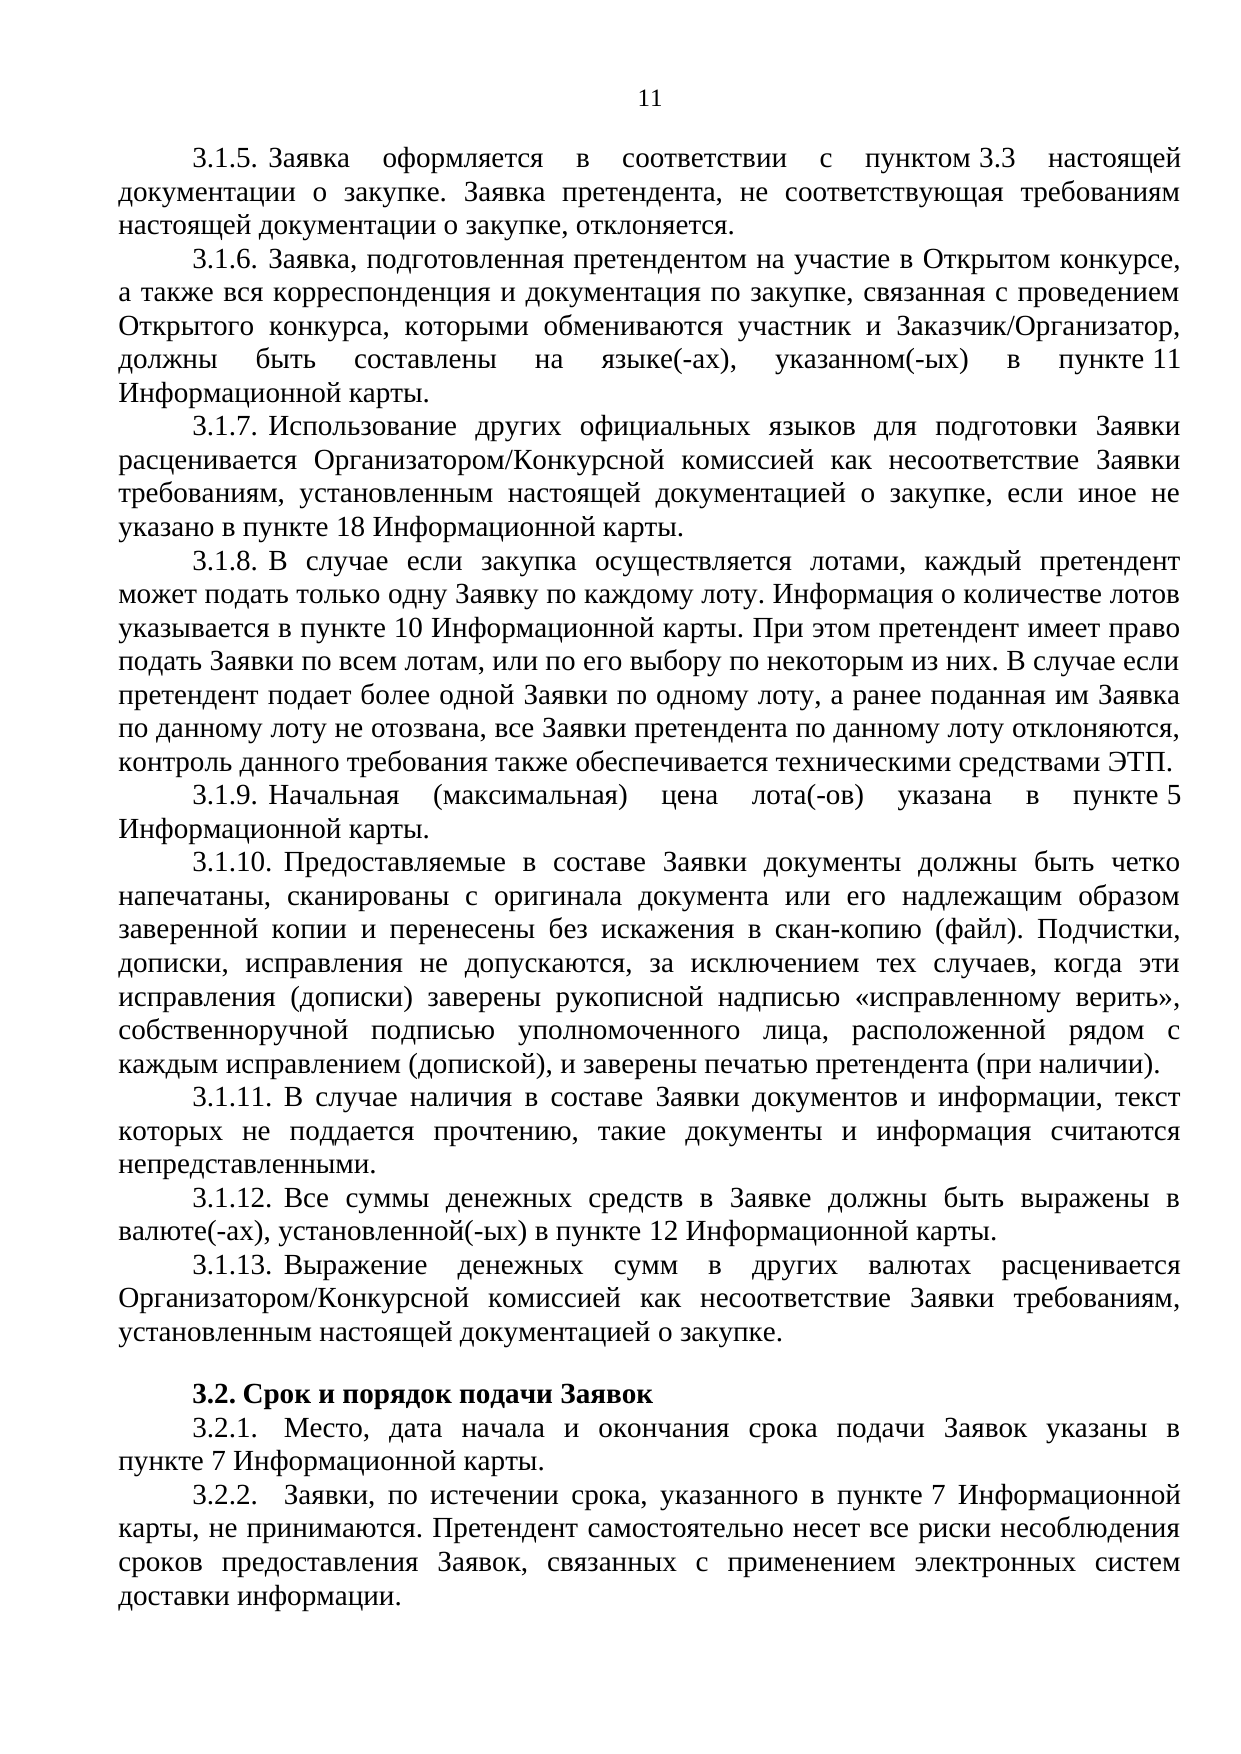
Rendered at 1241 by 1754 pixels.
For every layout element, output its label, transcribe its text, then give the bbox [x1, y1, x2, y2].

list Место, дата начала и окончания срока подачи Заявок указаны в пункте 7 Информационной карты. [118, 1410, 1181, 1477]
list Заявки, по истечении срока, указанного в пункте 7 Информационной карты, не принимаются. Претендент самостоятельно несет все риски несоблюдения сроков предоставления Заявок, связанных с применением электронных систем доставки информации. [118, 1477, 1181, 1611]
list Заявка, подготовленная претендентом на участие в Открытом конкурсе, а также вся корреспонденция и документация по закупке, связанная с проведением Открытого конкурса, которыми обмениваются участник и Заказчик/Организатор, должны быть составлены на языке(-ах), указанном(-ых) в пункте 11 Информационной карты. [118, 241, 1181, 408]
list В случае если закупка осуществляется лотами, каждый претендент может подать только одну Заявку по каждому лоту. Информация о количестве лотов указывается в пункте 10 Информационной карты. При этом претендент имеет право подать Заявки по всем лотам, или по его выбору по некоторым из них. В случае если претендент подает более одной Заявки по одному лоту, а ранее поданная им Заявка по данному лоту не отозвана, все Заявки претендента по данному лоту отклоняются, контроль данного требования также обеспечивается техническими средствами ЭТП. [118, 543, 1181, 777]
list Срок и порядок подачи Заявок [118, 1376, 1181, 1410]
list Заявка оформляется в соответствии с пунктом 3.3 настоящей документации о закупке. Заявка претендента, не соответствующая требованиям настоящей документации о закупке, отклоняется. [118, 140, 1181, 241]
list Все суммы денежных средств в Заявке должны быть выражены в валюте(-ах), установленной(-ых) в пункте 12 Информационной карты. [118, 1180, 1181, 1247]
list В случае наличия в составе Заявки документов и информации, текст которых не поддается прочтению, такие документы и информация считаются непредставленными. [118, 1079, 1181, 1180]
list Начальная (максимальная) цена лота(-ов) указана в пункте 5 Информационной карты. [118, 777, 1181, 844]
list Предоставляемые в составе Заявки документы должны быть четко напечатаны, сканированы с оригинала документа или его надлежащим образом заверенной копии и перенесены без искажения в скан-копию (файл). Подчистки, дописки, исправления не допускаются, за исключением тех случаев, когда эти исправления (дописки) заверены рукописной надписью «исправленному верить», собственноручной подписью уполномоченного лица, расположенной рядом с каждым исправлением (допиской), и заверены печатью претендента (при наличии). [118, 844, 1181, 1079]
list Выражение денежных сумм в других валютах расценивается Организатором/Конкурсной комиссией как несоответствие Заявки требованиям, установленным настоящей документацией о закупке. [118, 1247, 1181, 1348]
list Использование других официальных языков для подготовки Заявки расценивается Организатором/Конкурсной комиссией как несоответствие Заявки требованиям, установленным настоящей документацией о закупке, если иное не указано в пункте 18 Информационной карты. [118, 408, 1181, 543]
